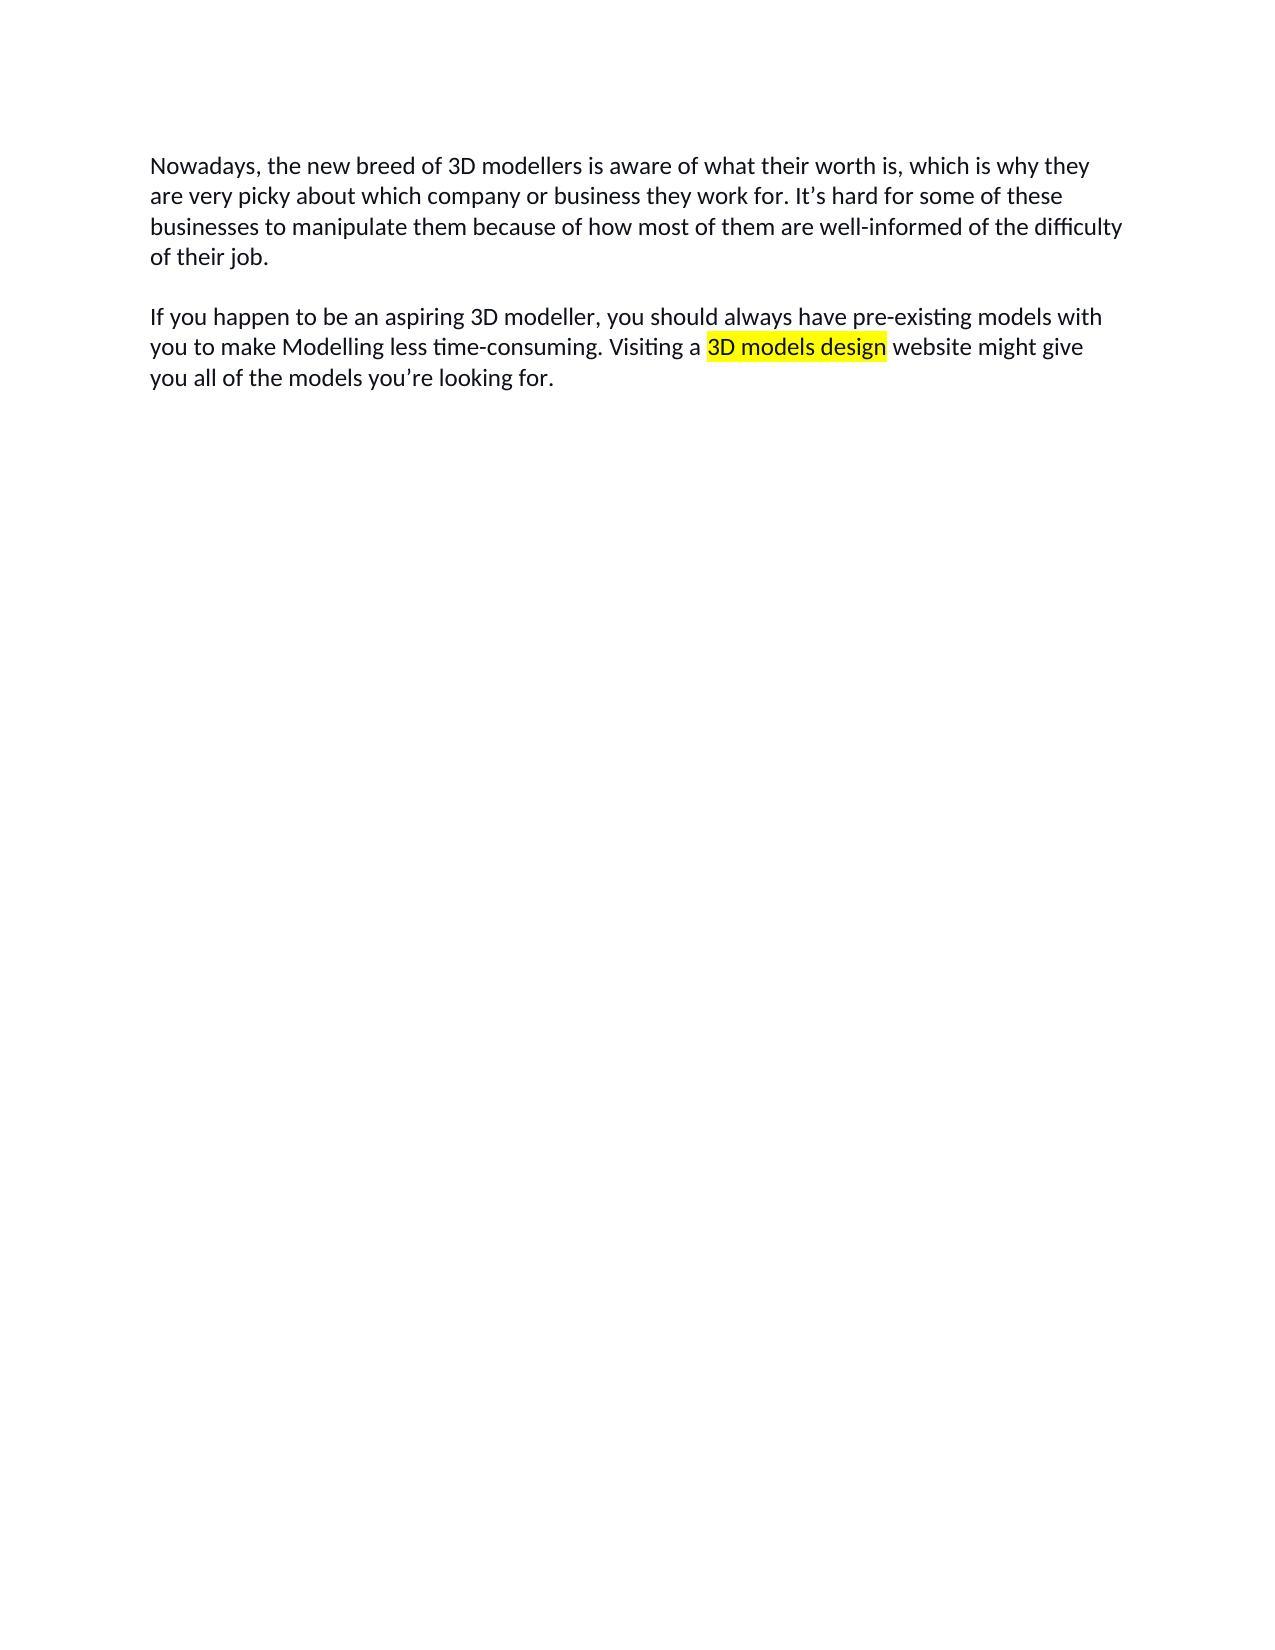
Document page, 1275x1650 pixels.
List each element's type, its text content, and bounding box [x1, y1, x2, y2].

text Nowadays, the new breed of 3D modellers is aware of what their worth is, which is why they are very picky about which company or business they work for. It’s hard for some of these businesses to manipulate them because of how most of them are well-informed of the difficulty of their job. [150, 150, 1125, 272]
text If you happen to be an aspiring 3D modeller, you should always have pre-existing models with you to make Modelling less time-consuming. Visiting a 3D models design website might give you all of the models you’re looking for. [150, 301, 1125, 392]
